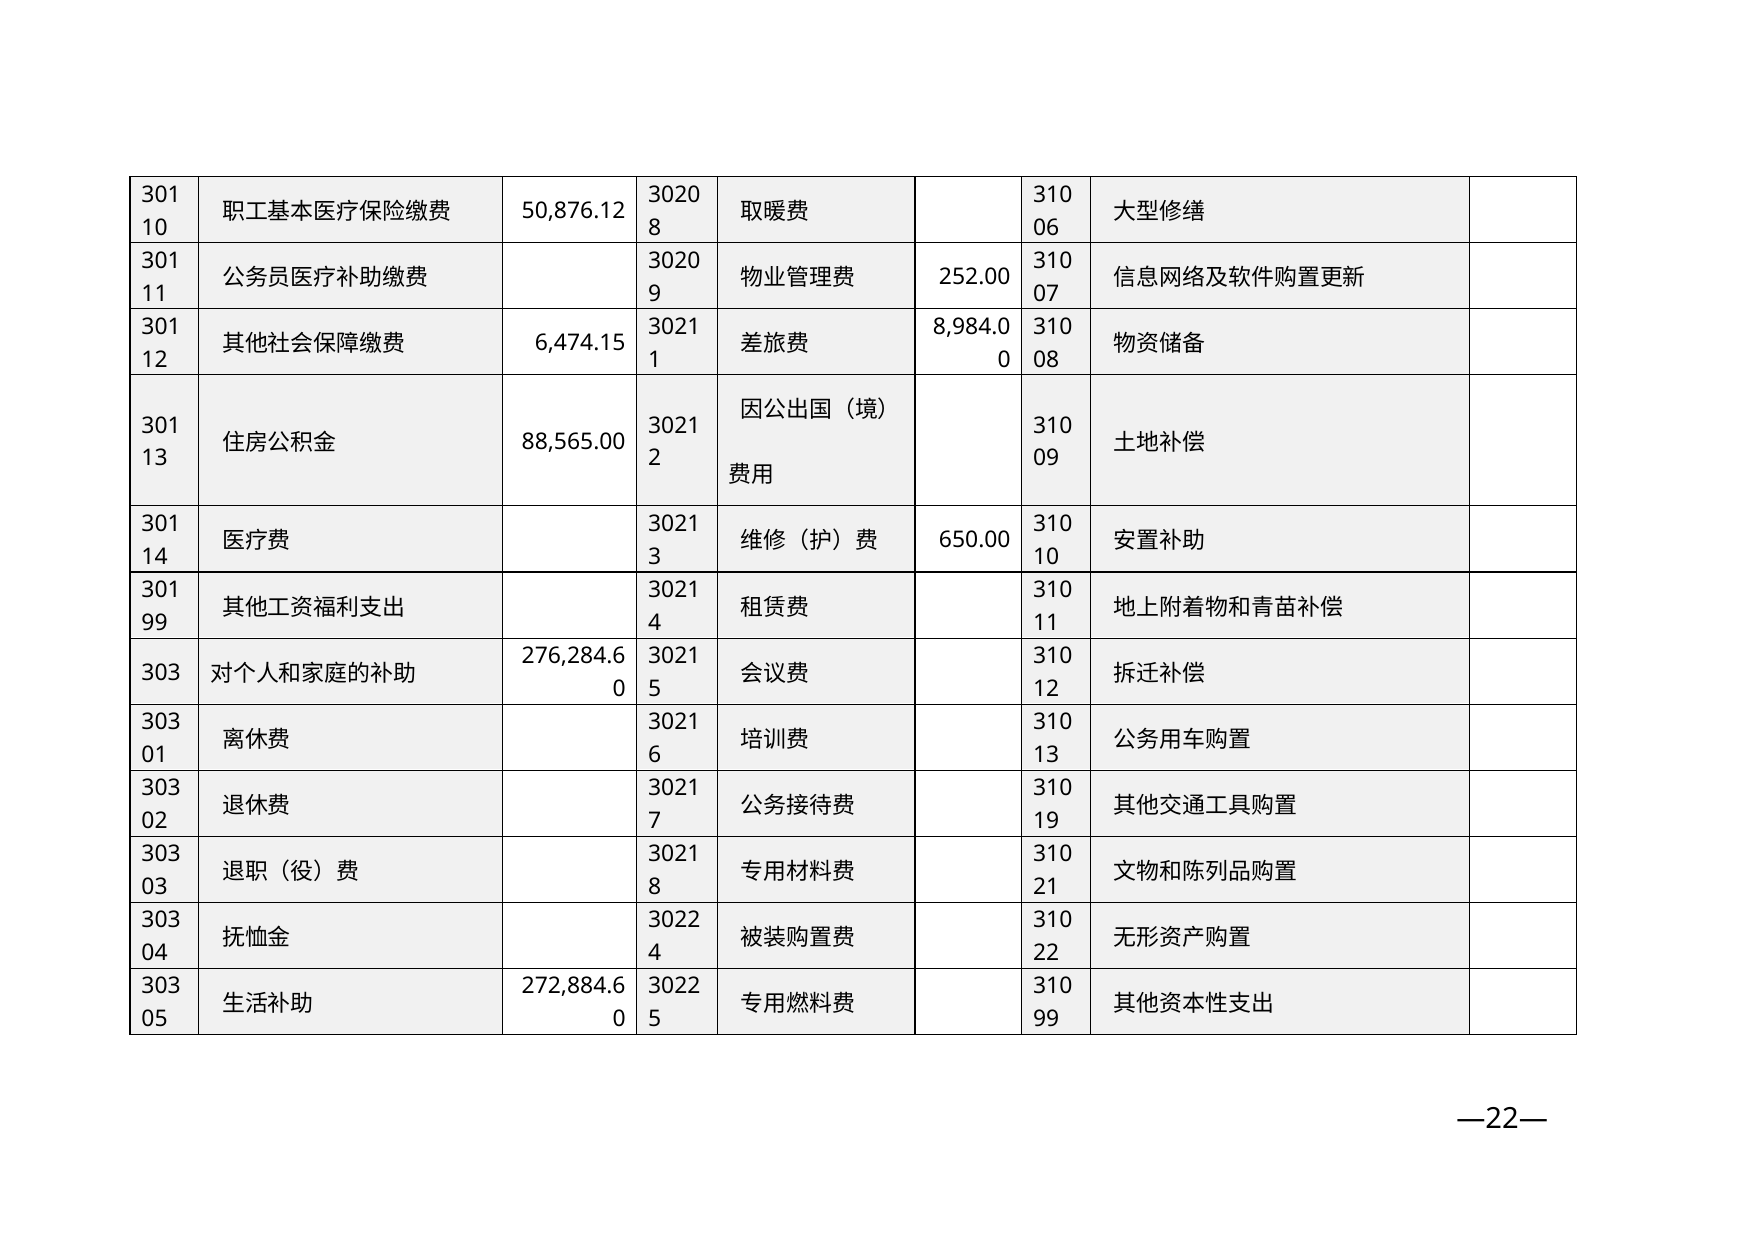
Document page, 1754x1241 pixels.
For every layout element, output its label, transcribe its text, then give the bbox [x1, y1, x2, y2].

table_cell [503, 903, 636, 968]
table_cell 离休费 [199, 705, 502, 769]
table_cell [916, 969, 1021, 1034]
table_cell 文物和陈列品购置 [1091, 837, 1469, 902]
table_cell [503, 771, 636, 836]
table_cell [503, 573, 636, 637]
table_cell 31006 [1022, 177, 1090, 242]
table_cell 大型修缮 [1091, 177, 1469, 242]
table_cell 30199 [131, 573, 198, 637]
table_cell [1470, 705, 1576, 769]
table_cell 无形资产购置 [1091, 903, 1469, 968]
table_cell 其他交通工具购置 [1091, 771, 1469, 836]
table_cell [916, 639, 1021, 703]
table_cell 30224 [637, 903, 717, 968]
table_cell 30301 [131, 705, 198, 769]
table_cell 303 [131, 639, 198, 703]
table_cell 专用燃料费 [718, 969, 914, 1034]
table_cell 退职（役）费 [199, 837, 502, 902]
table_cell 公务员医疗补助缴费 [199, 243, 502, 308]
table_cell 31012 [1022, 639, 1090, 703]
table_cell 650.00 [916, 506, 1021, 571]
table_cell 30208 [637, 177, 717, 242]
table_cell 医疗费 [199, 506, 502, 571]
table_cell 30113 [131, 375, 198, 505]
table_cell 30114 [131, 506, 198, 571]
table_cell [1470, 309, 1576, 374]
table_cell 维修（护）费 [718, 506, 914, 571]
table_cell 物业管理费 [718, 243, 914, 308]
table_cell 30214 [637, 573, 717, 637]
table_cell 31007 [1022, 243, 1090, 308]
table_cell [1470, 837, 1576, 902]
table_cell 其他资本性支出 [1091, 969, 1469, 1034]
table_cell 30213 [637, 506, 717, 571]
table_cell 30303 [131, 837, 198, 902]
table_cell 30218 [637, 837, 717, 902]
table_cell 8,984.00 [916, 309, 1021, 374]
table_cell [1470, 177, 1576, 242]
table_cell 30212 [637, 375, 717, 505]
table_cell 培训费 [718, 705, 914, 769]
table_cell 会议费 [718, 639, 914, 703]
table_cell [916, 837, 1021, 902]
table_cell 专用材料费 [718, 837, 914, 902]
table_cell 30209 [637, 243, 717, 308]
table_cell [503, 837, 636, 902]
table_cell 31013 [1022, 705, 1090, 769]
table_cell 30112 [131, 309, 198, 374]
table_cell 租赁费 [718, 573, 914, 637]
table_cell 88,565.00 [503, 375, 636, 505]
table_cell 取暖费 [718, 177, 914, 242]
table_cell 抚恤金 [199, 903, 502, 968]
table_cell 30304 [131, 903, 198, 968]
table_cell 31011 [1022, 573, 1090, 637]
table_cell 安置补助 [1091, 506, 1469, 571]
table_cell 被装购置费 [718, 903, 914, 968]
table_cell 31010 [1022, 506, 1090, 571]
table_cell [503, 705, 636, 769]
table_cell [1470, 506, 1576, 571]
table_cell 其他工资福利支出 [199, 573, 502, 637]
table_cell 30111 [131, 243, 198, 308]
table_cell 272,884.60 [503, 969, 636, 1034]
table_cell 地上附着物和青苗补偿 [1091, 573, 1469, 637]
table_cell 31022 [1022, 903, 1090, 968]
table_cell 差旅费 [718, 309, 914, 374]
table_cell 6,474.15 [503, 309, 636, 374]
table_cell 30216 [637, 705, 717, 769]
table_cell 职工基本医疗保险缴费 [199, 177, 502, 242]
table_cell [916, 573, 1021, 637]
table_cell [1470, 243, 1576, 308]
table_cell 30302 [131, 771, 198, 836]
table_cell [1470, 969, 1576, 1034]
table_cell 退休费 [199, 771, 502, 836]
table_cell 物资储备 [1091, 309, 1469, 374]
table_cell [503, 243, 636, 308]
table_cell [916, 771, 1021, 836]
table_cell 公务接待费 [718, 771, 914, 836]
table_cell [916, 705, 1021, 769]
table_cell 30215 [637, 639, 717, 703]
table_cell 土地补偿 [1091, 375, 1469, 505]
table_cell 31008 [1022, 309, 1090, 374]
table_cell 对个人和家庭的补助 [199, 639, 502, 703]
table_cell 31021 [1022, 837, 1090, 902]
table_cell 住房公积金 [199, 375, 502, 505]
table_cell 31009 [1022, 375, 1090, 505]
table_cell 其他社会保障缴费 [199, 309, 502, 374]
table_cell 30211 [637, 309, 717, 374]
table_cell 31099 [1022, 969, 1090, 1034]
table_cell 拆迁补偿 [1091, 639, 1469, 703]
table_cell [1470, 771, 1576, 836]
table_cell 276,284.60 [503, 639, 636, 703]
table_cell 公务用车购置 [1091, 705, 1469, 769]
table_cell 252.00 [916, 243, 1021, 308]
table_cell [916, 903, 1021, 968]
table_cell [1470, 639, 1576, 703]
table_cell [1470, 903, 1576, 968]
table_cell [916, 375, 1021, 505]
table_cell [916, 177, 1021, 242]
table_cell 30217 [637, 771, 717, 836]
table_cell 30305 [131, 969, 198, 1034]
table_cell [503, 506, 636, 571]
table_cell 30225 [637, 969, 717, 1034]
table_cell [1470, 573, 1576, 637]
table_cell 生活补助 [199, 969, 502, 1034]
table_cell [1470, 375, 1576, 505]
table_cell 50,876.12 [503, 177, 636, 242]
table_cell 30110 [131, 177, 198, 242]
table_cell 信息网络及软件购置更新 [1091, 243, 1469, 308]
table_cell 31019 [1022, 771, 1090, 836]
table_cell 因公出国（境）费用 [718, 375, 914, 505]
